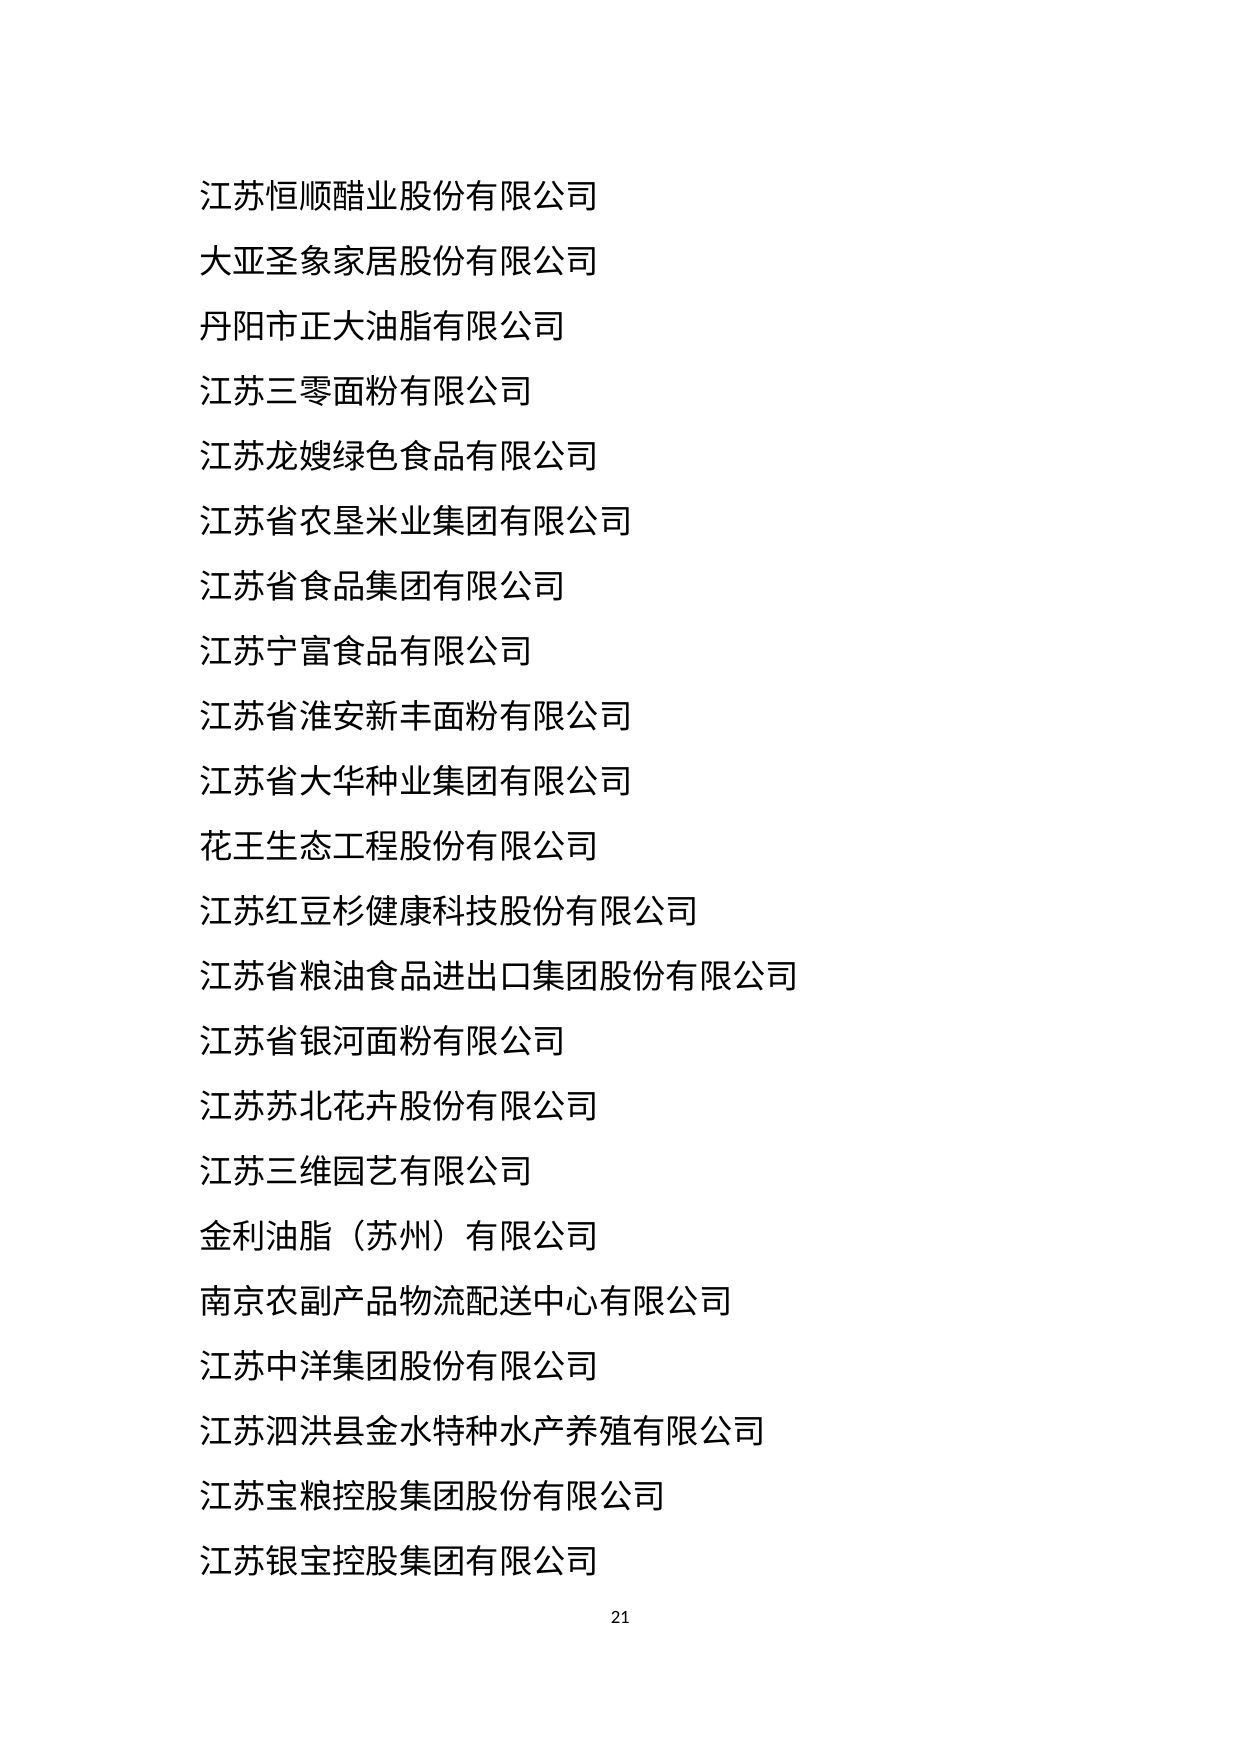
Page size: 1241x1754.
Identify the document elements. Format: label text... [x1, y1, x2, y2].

table_cell 江苏省农垦米业集团有限公司 [188, 487, 1081, 552]
table_cell 江苏中洋集团股份有限公司 [188, 1332, 1081, 1397]
table_cell 江苏泗洪县金水特种水产养殖有限公司 [188, 1397, 1081, 1462]
table_cell 丹阳市正大油脂有限公司 [188, 292, 1081, 357]
table_cell 大亚圣象家居股份有限公司 [188, 227, 1081, 292]
table_cell 江苏红豆杉健康科技股份有限公司 [188, 877, 1081, 942]
table_cell 江苏省大华种业集团有限公司 [188, 747, 1081, 812]
table_cell 江苏省粮油食品进出口集团股份有限公司 [188, 942, 1081, 1007]
table_cell 江苏省食品集团有限公司 [188, 552, 1081, 617]
table_cell 花王生态工程股份有限公司 [188, 812, 1081, 877]
table_cell 江苏三维园艺有限公司 [188, 1137, 1081, 1202]
table_cell 江苏宁富食品有限公司 [188, 617, 1081, 682]
table_cell 江苏宝粮控股集团股份有限公司 [188, 1462, 1081, 1527]
table_cell 江苏苏北花卉股份有限公司 [188, 1072, 1081, 1137]
table_cell 江苏省淮安新丰面粉有限公司 [188, 682, 1081, 747]
table_cell 金利油脂（苏州）有限公司 [188, 1202, 1081, 1267]
table_cell 江苏省银河面粉有限公司 [188, 1007, 1081, 1072]
table_cell 江苏龙嫂绿色食品有限公司 [188, 422, 1081, 487]
table_cell 江苏银宝控股集团有限公司 [188, 1527, 1081, 1592]
table_cell 江苏三零面粉有限公司 [188, 357, 1081, 422]
table_cell 江苏恒顺醋业股份有限公司 [188, 162, 1081, 227]
table_cell 南京农副产品物流配送中心有限公司 [188, 1267, 1081, 1332]
